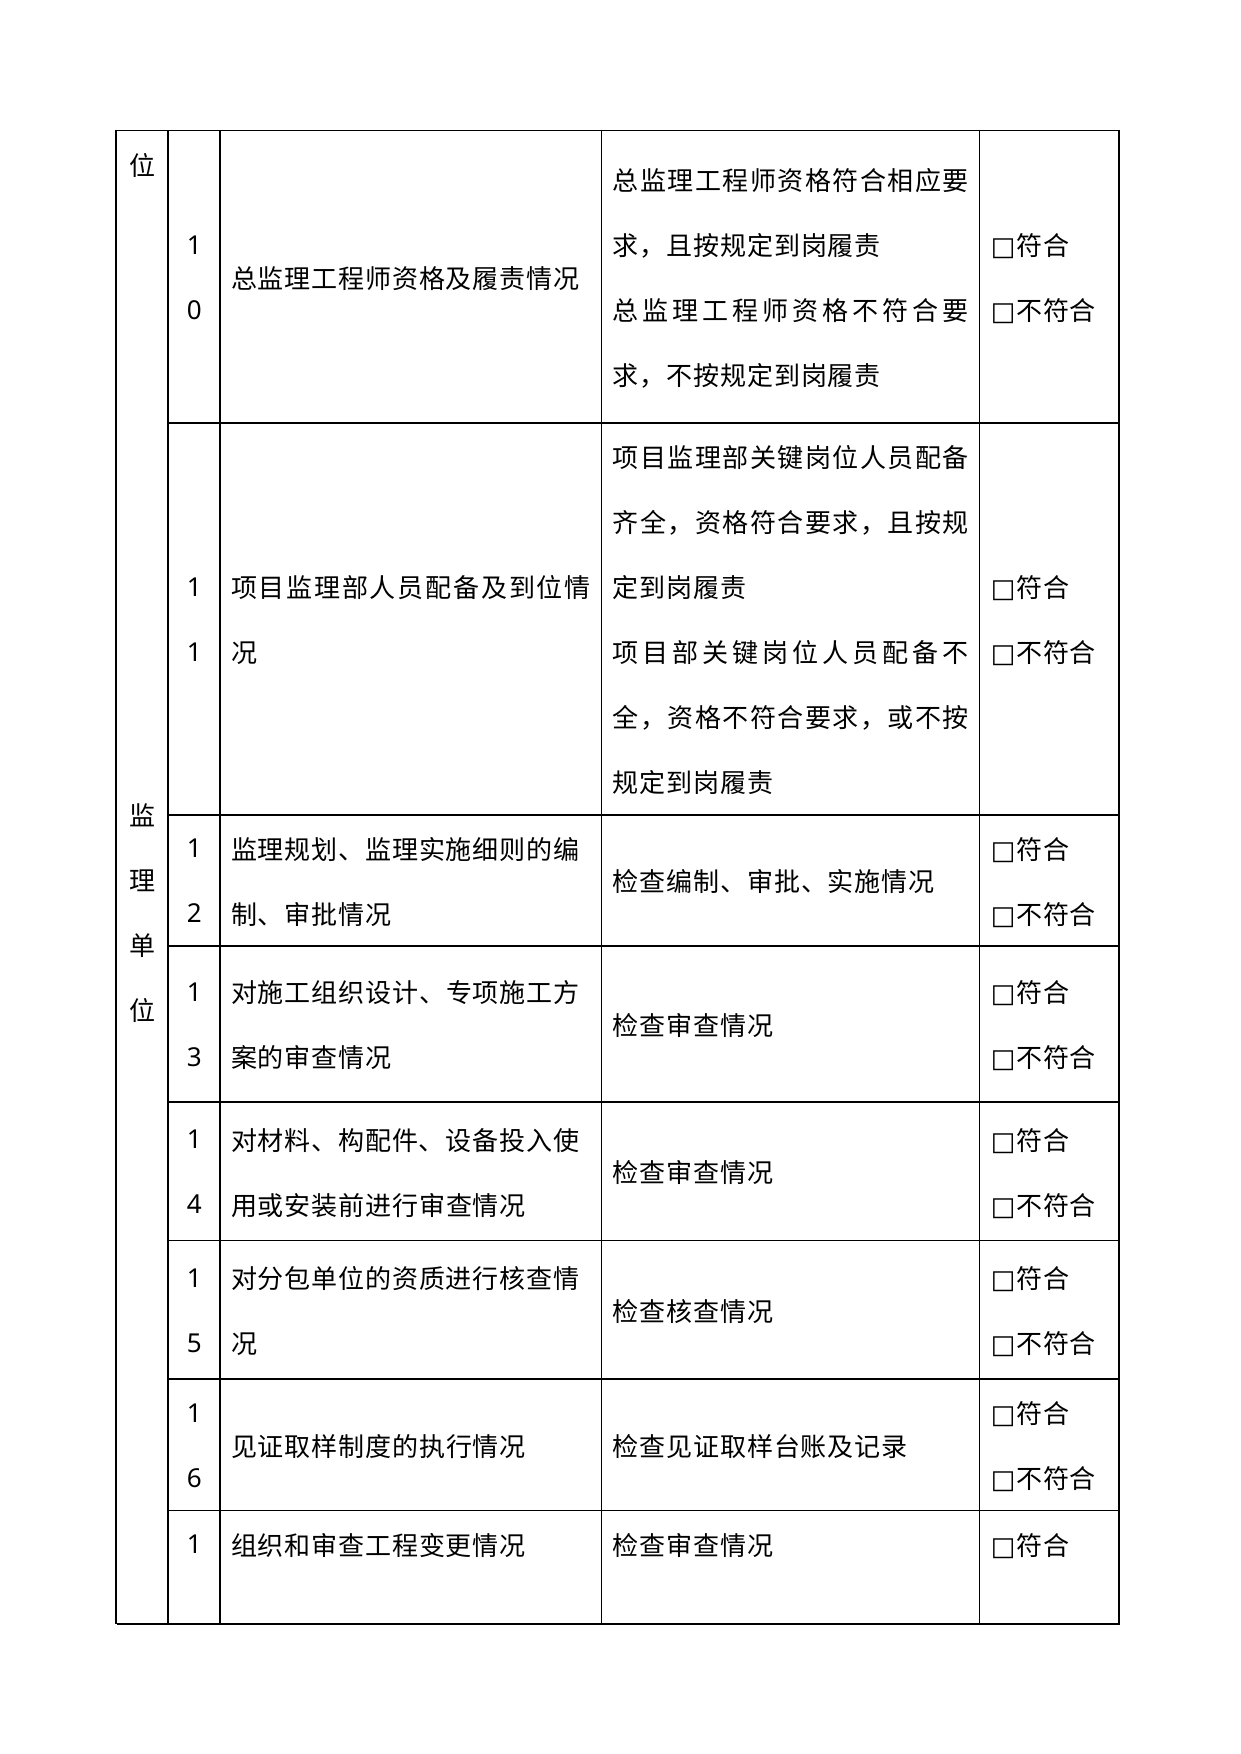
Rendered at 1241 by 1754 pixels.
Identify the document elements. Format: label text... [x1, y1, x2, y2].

table_cell □符合 □不符合 [980, 816, 1118, 945]
table_cell □符合 □不符合 [980, 1103, 1118, 1240]
table_cell 14 [169, 1103, 219, 1240]
table_cell 总监理工程师资格及履责情况 [221, 131, 601, 422]
table_cell 检查审查情况 [602, 1103, 979, 1240]
table_cell 10 [169, 131, 219, 422]
table_cell 对分包单位的资质进行核查情况 [221, 1241, 601, 1378]
table_cell 检查审查情况 [602, 947, 979, 1101]
table_cell 对材料、构配件、设备投入使用或安装前进行审查情况 [221, 1103, 601, 1240]
table_cell 总监理工程师资格符合相应要求，且按规定到岗履责 总监理工程师资格不符合要求，不按规定到岗履责 [602, 131, 979, 422]
table_cell □符合 □不符合 [980, 1241, 1118, 1378]
table_cell □符合 □不符合 [980, 1511, 1118, 1623]
table_cell □符合 □不符合 [980, 947, 1118, 1101]
table_cell □符合 □不符合 [980, 1380, 1118, 1510]
table_cell 17 [169, 1511, 219, 1623]
table_cell □符合 □不符合 [980, 424, 1118, 814]
table_cell 见证取样制度的执行情况 [221, 1380, 601, 1510]
table_cell 项目监理部人员配备及到位情况 [221, 424, 601, 814]
table_cell 项目监理部关键岗位人员配备齐全，资格符合要求，且按规定到岗履责 项目部关键岗位人员配备不全，资格不符合要求，或不按规定到岗履责 [602, 424, 979, 814]
table_cell 组织和审查工程变更情况 [221, 1511, 601, 1623]
table_cell 12 [169, 816, 219, 945]
table_cell 检查编制、审批、实施情况 [602, 816, 979, 945]
table_cell 检查核查情况 [602, 1241, 979, 1378]
table_cell 11 [169, 424, 219, 814]
table_cell □符合 □不符合 [980, 131, 1118, 422]
table_cell 16 [169, 1380, 219, 1510]
table_cell 检查见证取样台账及记录 [602, 1380, 979, 1510]
table_cell 监理规划、监理实施细则的编制、审批情况 [221, 816, 601, 945]
table_cell 对施工组织设计、专项施工方案的审查情况 [221, 947, 601, 1101]
table_cell 检查审查情况 [602, 1511, 979, 1623]
table_cell 13 [169, 947, 219, 1101]
table_cell 15 [169, 1241, 219, 1378]
